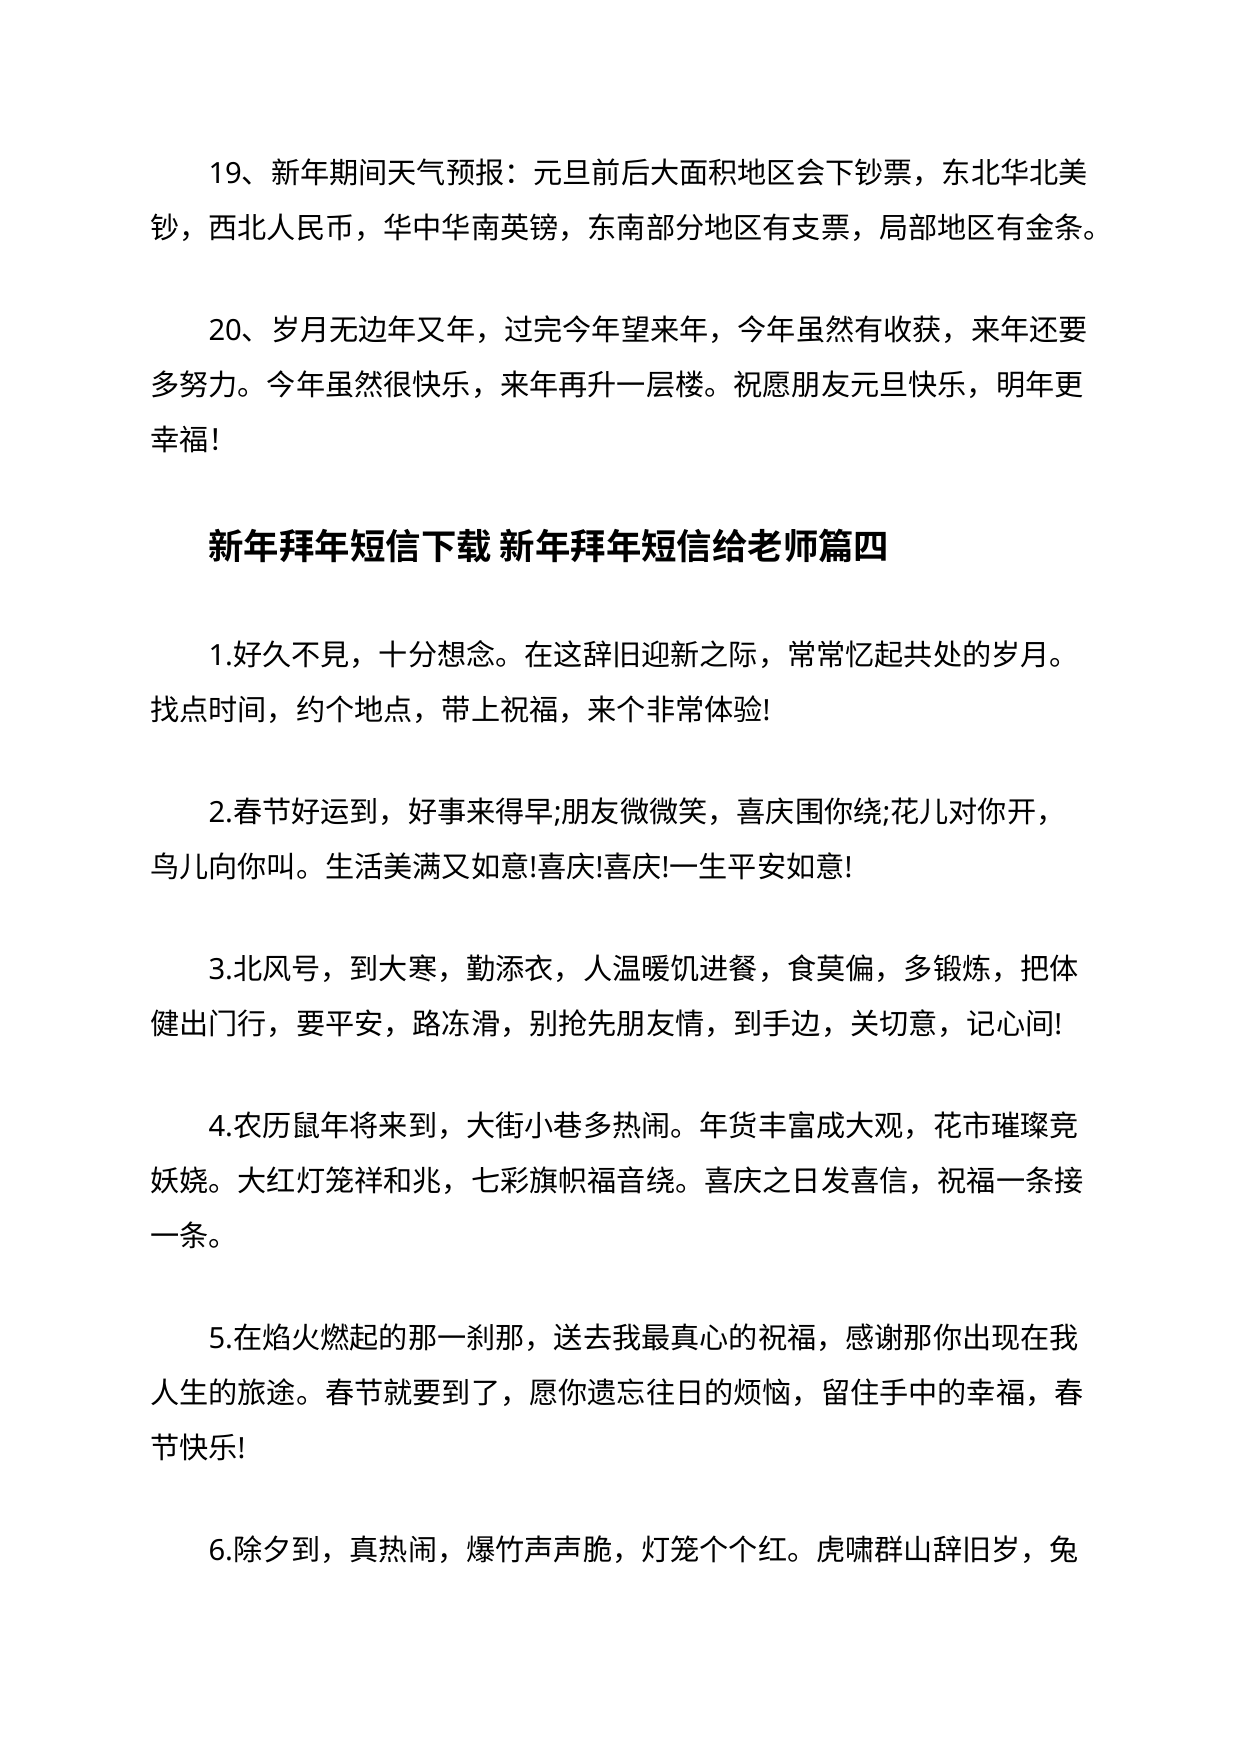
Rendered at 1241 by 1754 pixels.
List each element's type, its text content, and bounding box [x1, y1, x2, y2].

text 19、新年期间天气预报：元旦前后大面积地区会下钞票，东北华北美钞，西北人民币，华中华南英镑，东南部分地区有支票，局部地区有金条。 [150, 150, 1090, 247]
text 20、岁月无边年又年，过完今年望来年，今年虽然有收获，来年还要多努力。今年虽然很快乐，来年再升一层楼。祝愿朋友元旦快乐，明年更幸福！ [150, 307, 1090, 459]
text 3.北风号，到大寒，勤添衣，人温暖饥进餐，食莫偏，多锻炼，把体健出门行，要平安，路冻滑，别抢先朋友情，到手边，关切意，记心间! [150, 946, 1090, 1043]
text 5.在焰火燃起的那一刹那，送去我最真心的祝福，感谢那你出现在我人生的旅途。春节就要到了，愿你遗忘往日的烦恼，留住手中的幸福，春节快乐! [150, 1314, 1090, 1467]
text 2.春节好运到，好事来得早;朋友微微笑，喜庆围你绕;花儿对你开，鸟儿向你叫。生活美满又如意!喜庆!喜庆!一生平安如意! [150, 789, 1090, 886]
text 1.好久不見，十分想念。在这辞旧迎新之际，常常忆起共处的岁月。找点时间，约个地点，带上祝福，来个非常体验! [150, 632, 1090, 729]
text 4.农历鼠年将来到，大街小巷多热闹。年货丰富成大观，花市璀璨竞妖娆。大红灯笼祥和兆，七彩旗帜福音绕。喜庆之日发喜信，祝福一条接一条。 [150, 1103, 1090, 1255]
text 新年拜年短信下载 新年拜年短信给老师篇四 [150, 518, 1090, 570]
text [150, 1526, 1090, 1569]
